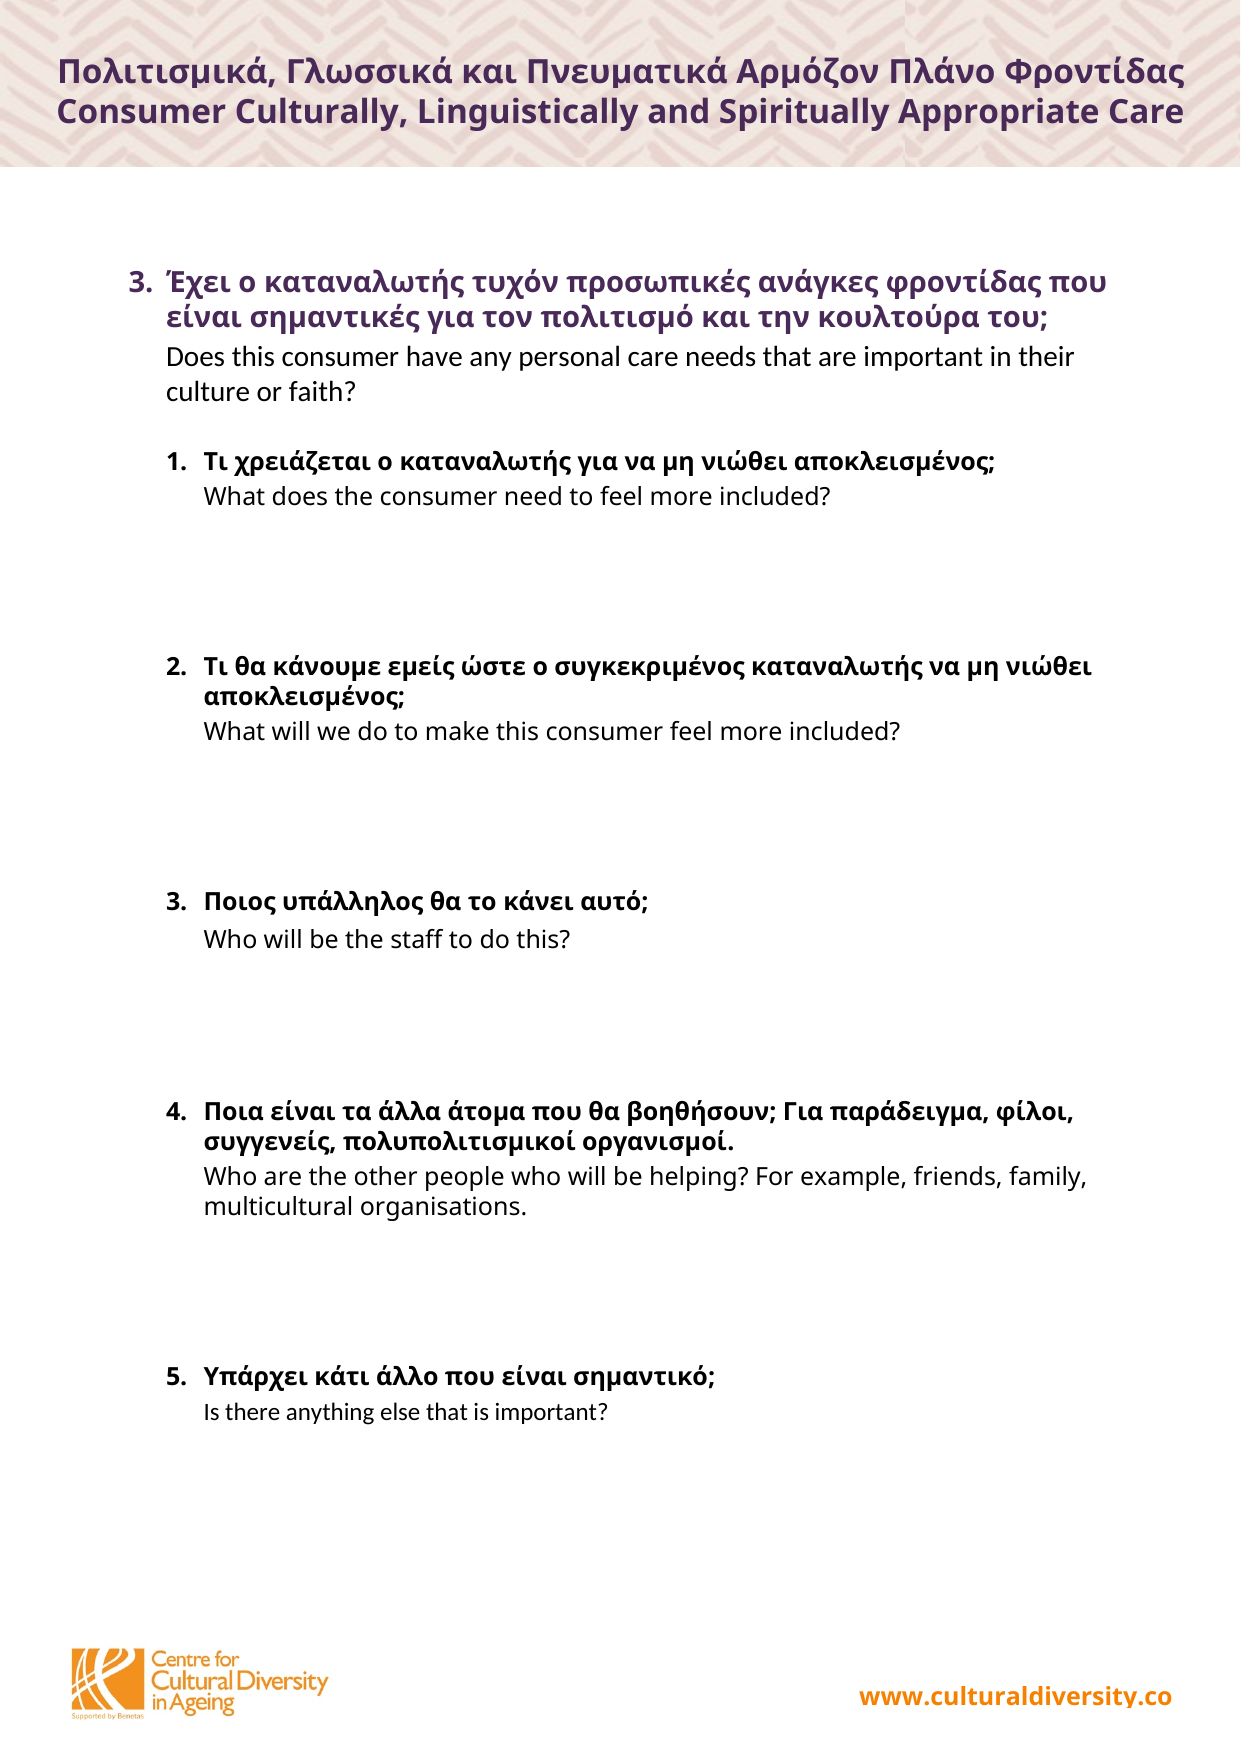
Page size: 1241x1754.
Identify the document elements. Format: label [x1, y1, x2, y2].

picture [27, 1605, 358, 1754]
picture [0, 0, 1241, 167]
